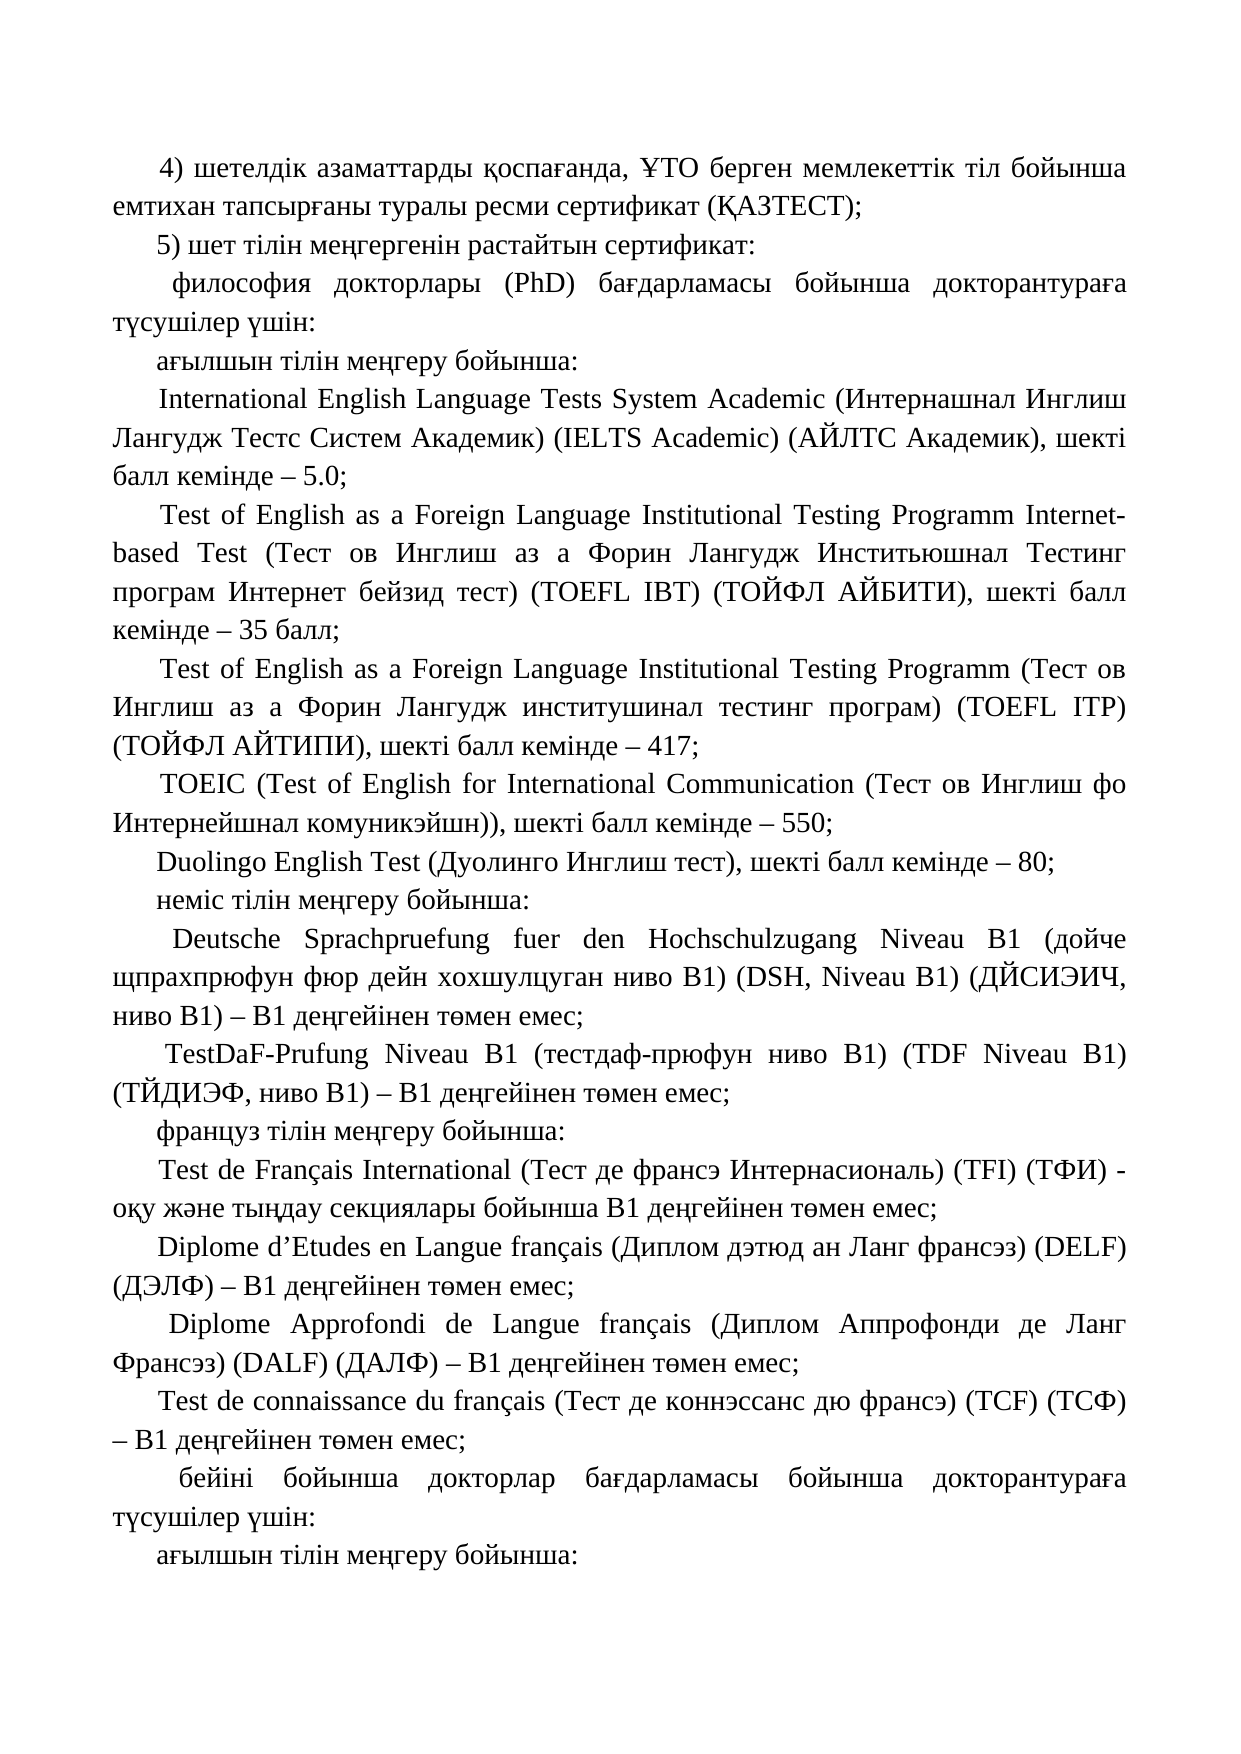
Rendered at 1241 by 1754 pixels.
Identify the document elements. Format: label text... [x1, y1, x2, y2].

text International English Language Tests System Academic (Интернашнал Инглиш Лангудж Тестс Систем Академик) (IELTS Academic) (АЙЛТС Академик), шекті балл кемінде – 5.0; [112, 381, 1128, 492]
text Test of English as a Foreign Language Institutional Testing Programm Internet-based Test (Тест ов Инглиш аз а Форин Лангудж Инститьюшнал Тестинг програм Интернет бейзид тест) (TOEFL IBT) (ТОЙФЛ АЙБИТИ), шекті балл кемінде – 35 балл; [112, 497, 1128, 646]
text TOEIC (Test of English for International Communication (Тест ов Инглиш фо Интернейшнал комуникэйшн)), шекті балл кемінде – 550; [112, 767, 1128, 839]
text Duolingo English Test (Дуолинго Инглиш тест), шекті балл кемінде – 80; [112, 844, 1128, 877]
text француз тілін меңгеру бойынша: [112, 1113, 1128, 1147]
text философия докторлары (РhD) бағдарламасы бойынша докторантураға түсушілер үшін: [112, 266, 1128, 338]
text Test de connaissance du français (Тест де коннэссанс дю франсэ) (TCF) (ТСФ) – В1 деңгейінен төмен емес; [112, 1383, 1128, 1455]
text бейіні бойынша докторлар бағдарламасы бойынша докторантураға түсушілер үшін: [112, 1460, 1128, 1532]
text 4) шетелдік азаматтарды қоспағанда, ҰТО берген мемлекеттік тіл бойынша емтихан тапсырғаны туралы ресми сертификат (ҚАЗТЕСТ); [112, 150, 1128, 222]
text TestDaF-Prufung Niveau В1 (тестдаф-прюфун ниво В1) (TDF Niveau В1) (ТЙДИЭФ, ниво В1) – В1 деңгейінен төмен емес; [112, 1036, 1128, 1108]
text Diplome Approfondi de Langue français (Диплом Аппрофонди де Ланг Франсэз) (DALF) (ДАЛФ) – В1 деңгейінен төмен емес; [112, 1306, 1128, 1378]
text ағылшын тілін меңгеру бойынша: [112, 1537, 1128, 1571]
text Diplome d’Etudes en Langue français (Диплом дэтюд ан Ланг франсэз) (DELF) (ДЭЛФ) – В1 деңгейінен төмен емес; [112, 1229, 1128, 1301]
text Test de Français International (Тест де франсэ Интернасиональ) (TFI) (ТФИ) - оқу және тыңдау секциялары бойынша В1 деңгейінен төмен емес; [112, 1152, 1128, 1224]
text Deutsche Sprachpruеfung fuеr den Hochschulzugang Niveau В1 (дойче щпрахпрюфун фюр дейн хохшулцуган ниво В1) (DSH, Niveau В1) (ДЙСИЭИЧ, ниво В1) – В1 деңгейінен төмен емес; [112, 921, 1128, 1031]
text неміс тілін меңгеру бойынша: [112, 882, 1128, 916]
text ағылшын тілін меңгеру бойынша: [112, 343, 1128, 376]
text 5) шет тілін меңгергенін растайтын сертификат: [112, 227, 1128, 261]
text Test of English as a Foreign Language Institutional Testing Programm (Тест ов Инглиш аз а Форин Лангудж институшинал тестинг програм) (TOEFL ITP) (ТОЙФЛ АЙТИПИ), шекті балл кемінде – 417; [112, 651, 1128, 762]
